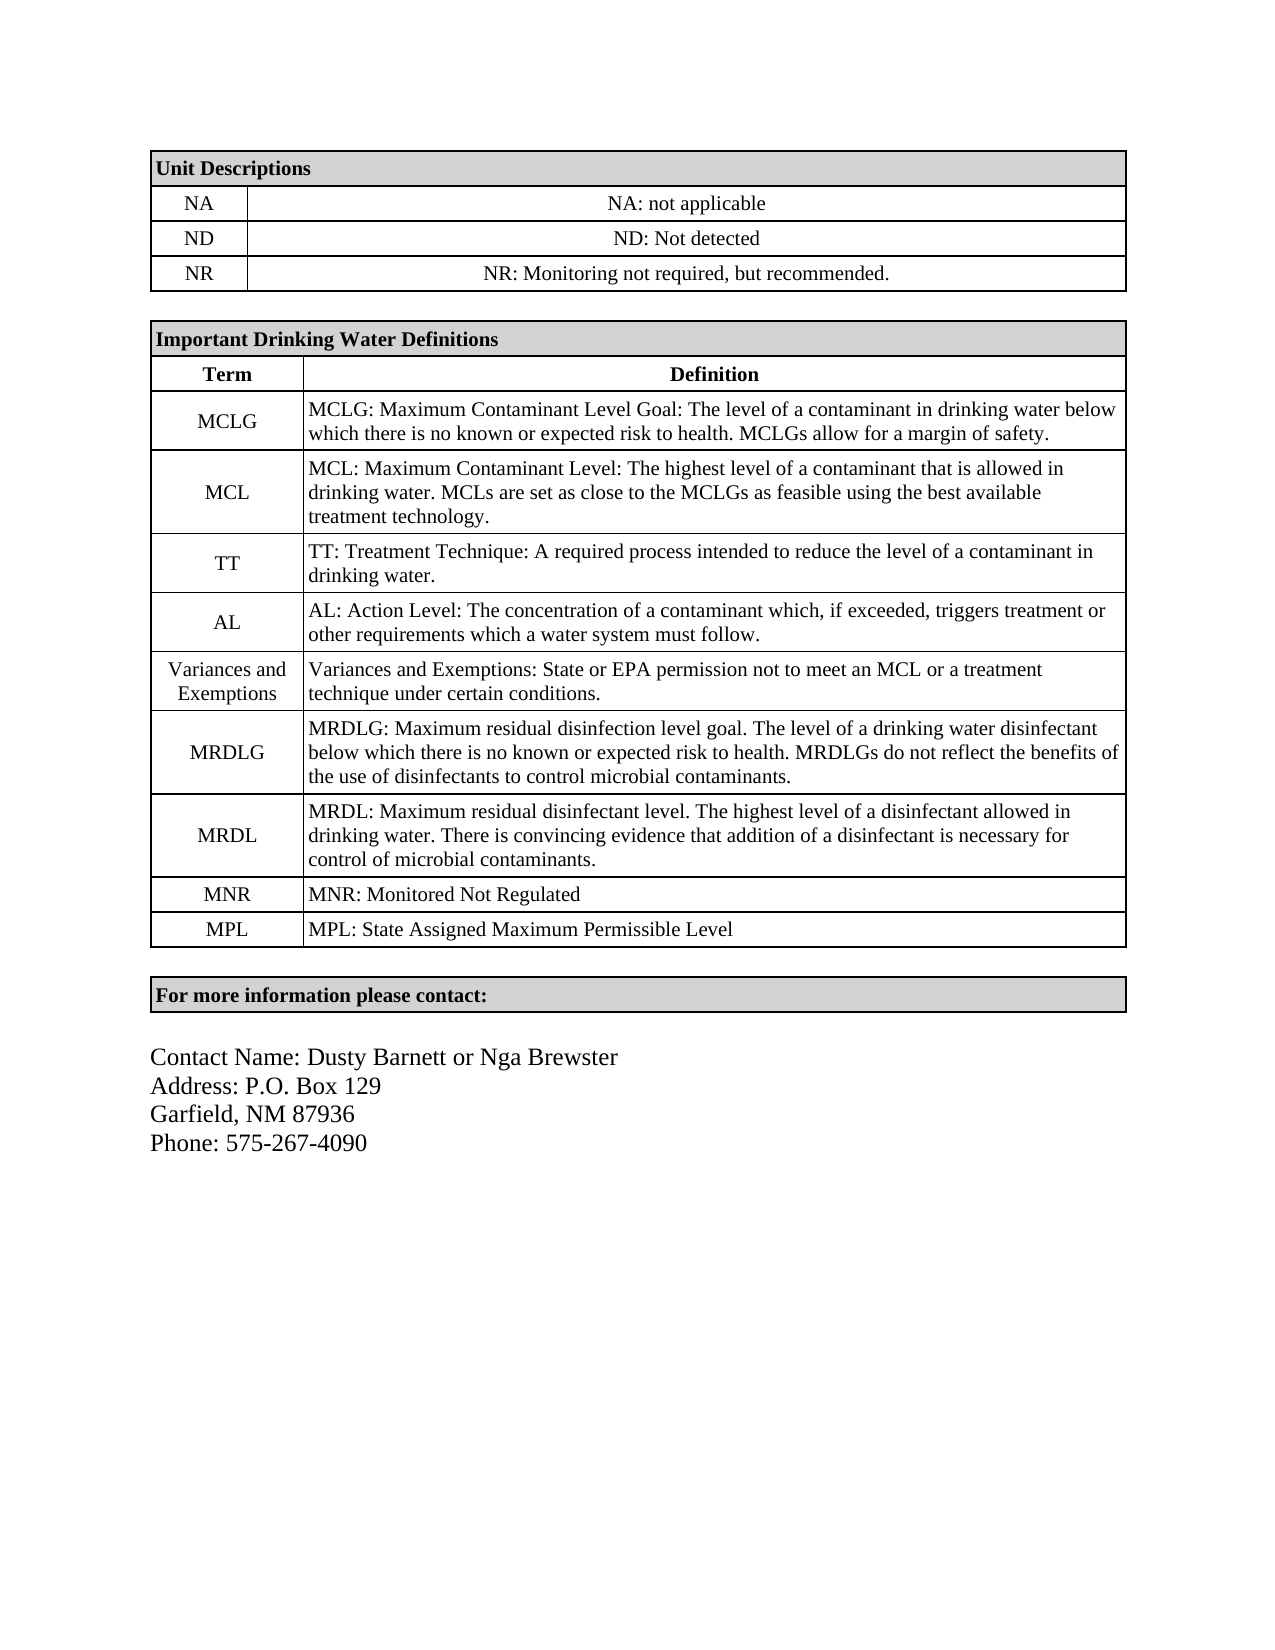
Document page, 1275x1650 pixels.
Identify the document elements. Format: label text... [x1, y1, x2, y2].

table_cell MPL: State Assigned Maximum Permissible Level [304, 913, 1125, 946]
table_cell NA [152, 187, 247, 220]
table_cell NA: not applicable [248, 187, 1125, 220]
table_header Important Drinking Water Definitions [152, 322, 1125, 355]
table_cell MRDL: Maximum residual disinfectant level. The highest level of a disinfectant allowed in drinking water. There is convincing evidence that addition of a disinfectant is necessary for control of microbial contaminants. [304, 795, 1125, 876]
table_cell MNR: Monitored Not Regulated [304, 878, 1125, 911]
text Contact Name: Dusty Barnett or Nga Brewster Address: P.O. Box 129 Garfield, NM 87936 Phone: 575-267-4090 [150, 1042, 1125, 1157]
table_header Unit Descriptions [152, 152, 1125, 185]
table_cell AL: Action Level: The concentration of a contaminant which, if exceeded, triggers treatment or other requirements which a water system must follow. [304, 593, 1125, 651]
table_cell Definition [304, 357, 1125, 390]
table_cell Variances and Exemptions [152, 652, 303, 710]
table_cell ND [152, 222, 247, 255]
table_cell NR [152, 257, 247, 290]
table_cell Term [152, 357, 303, 390]
table_cell MCL: Maximum Contaminant Level: The highest level of a contaminant that is allowed in drinking water. MCLs are set as close to the MCLGs as feasible using the best available treatment technology. [304, 451, 1125, 532]
table_cell AL [152, 593, 303, 651]
table_cell Variances and Exemptions: State or EPA permission not to meet an MCL or a treatment technique under certain conditions. [304, 652, 1125, 710]
table_cell MRDLG: Maximum residual disinfection level goal. The level of a drinking water disinfectant below which there is no known or expected risk to health. MRDLGs do not reflect the benefits of the use of disinfectants to control microbial contaminants. [304, 711, 1125, 793]
table_cell MCLG: Maximum Contaminant Level Goal: The level of a contaminant in drinking water below which there is no known or expected risk to health. MCLGs allow for a margin of safety. [304, 392, 1125, 449]
table_cell TT [152, 534, 303, 592]
table_cell MNR [152, 878, 303, 911]
table_cell TT: Treatment Technique: A required process intended to reduce the level of a contaminant in drinking water. [304, 534, 1125, 592]
table_cell NR: Monitoring not required, but recommended. [248, 257, 1125, 290]
table_header For more information please contact: [152, 978, 1125, 1011]
table_cell ND: Not detected [248, 222, 1125, 255]
table_cell MCL [152, 451, 303, 532]
table_cell MRDLG [152, 711, 303, 793]
table_cell MCLG [152, 392, 303, 449]
table_cell MRDL [152, 795, 303, 876]
table_cell MPL [152, 913, 303, 946]
